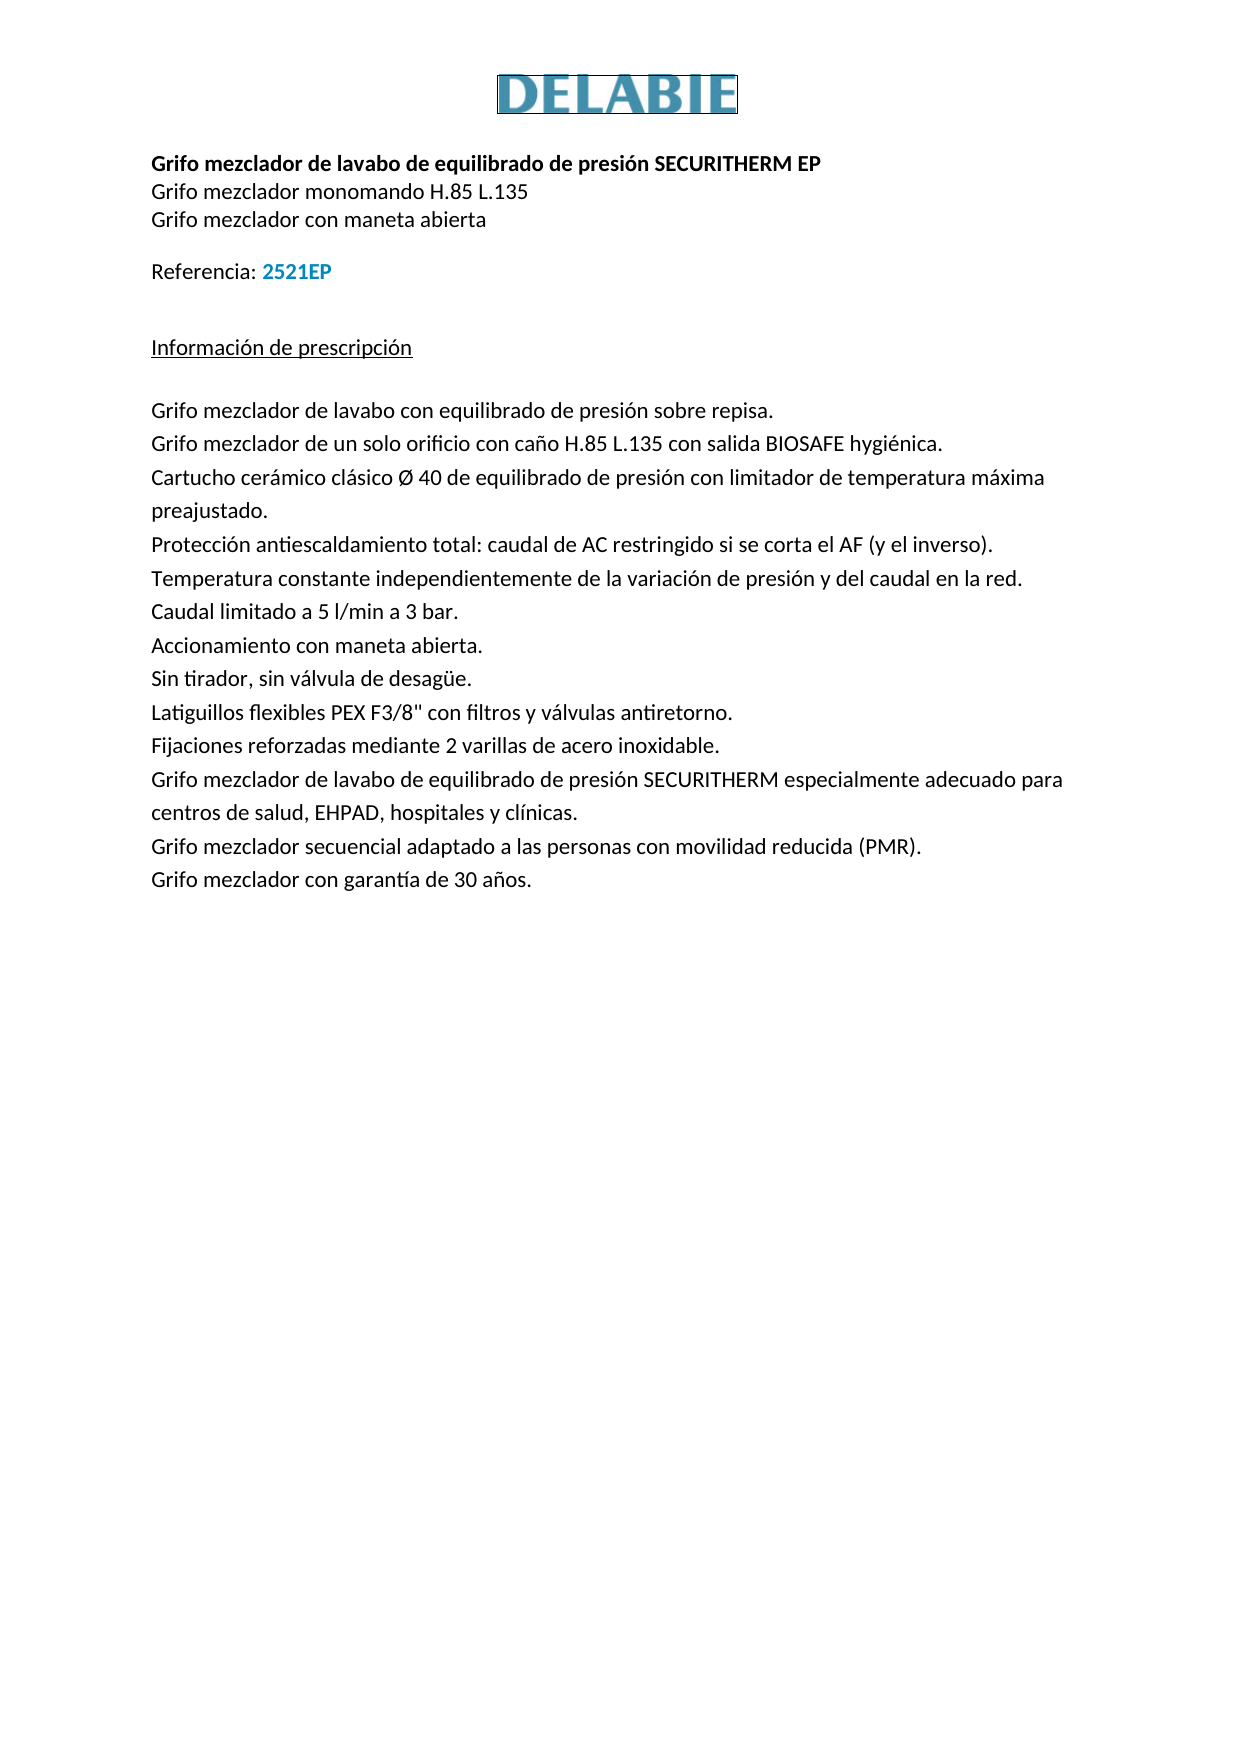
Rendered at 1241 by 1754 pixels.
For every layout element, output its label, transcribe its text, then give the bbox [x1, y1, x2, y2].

text Información de prescripción [151, 333, 1084, 361]
text Accionamiento con maneta abierta. [151, 631, 1084, 659]
text Grifo mezclador monomando H.85 L.135 [151, 177, 1084, 205]
text Referencia: 2521EP [151, 257, 1084, 285]
text Sin tirador, sin válvula de desagüe. [151, 664, 1084, 692]
text Grifo mezclador de lavabo de equilibrado de presión SECURITHERM especialmente adecuado para centros de salud, EHPAD, hospitales y clínicas. [151, 765, 1084, 827]
text Grifo mezclador con maneta abierta [151, 205, 1084, 233]
text Latiguillos flexibles PEX F3/8" con filtros y válvulas antiretorno. [151, 698, 1084, 726]
text Caudal limitado a 5 l/min a 3 bar. [151, 597, 1084, 625]
text Fijaciones reforzadas mediante 2 varillas de acero inoxidable. [151, 731, 1084, 759]
text Temperatura constante independientemente de la variación de presión y del caudal en la red. [151, 564, 1084, 592]
text Grifo mezclador de lavabo de equilibrado de presión SECURITHERM EP [151, 149, 1084, 177]
text Grifo mezclador de lavabo con equilibrado de presión sobre repisa. [151, 396, 1084, 424]
text Grifo mezclador con garantía de 30 años. [151, 866, 1084, 894]
text Grifo mezclador de un solo orificio con caño H.85 L.135 con salida BIOSAFE hygiénica. [151, 429, 1084, 458]
text Cartucho cerámico clásico Ø 40 de equilibrado de presión con limitador de temperatura máxima preajustado. [151, 463, 1084, 525]
text Protección antiescaldamiento total: caudal de AC restringido si se corta el AF (y el inverso). [151, 530, 1084, 558]
picture [498, 76, 737, 113]
text Grifo mezclador secuencial adaptado a las personas con movilidad reducida (PMR). [151, 832, 1084, 860]
